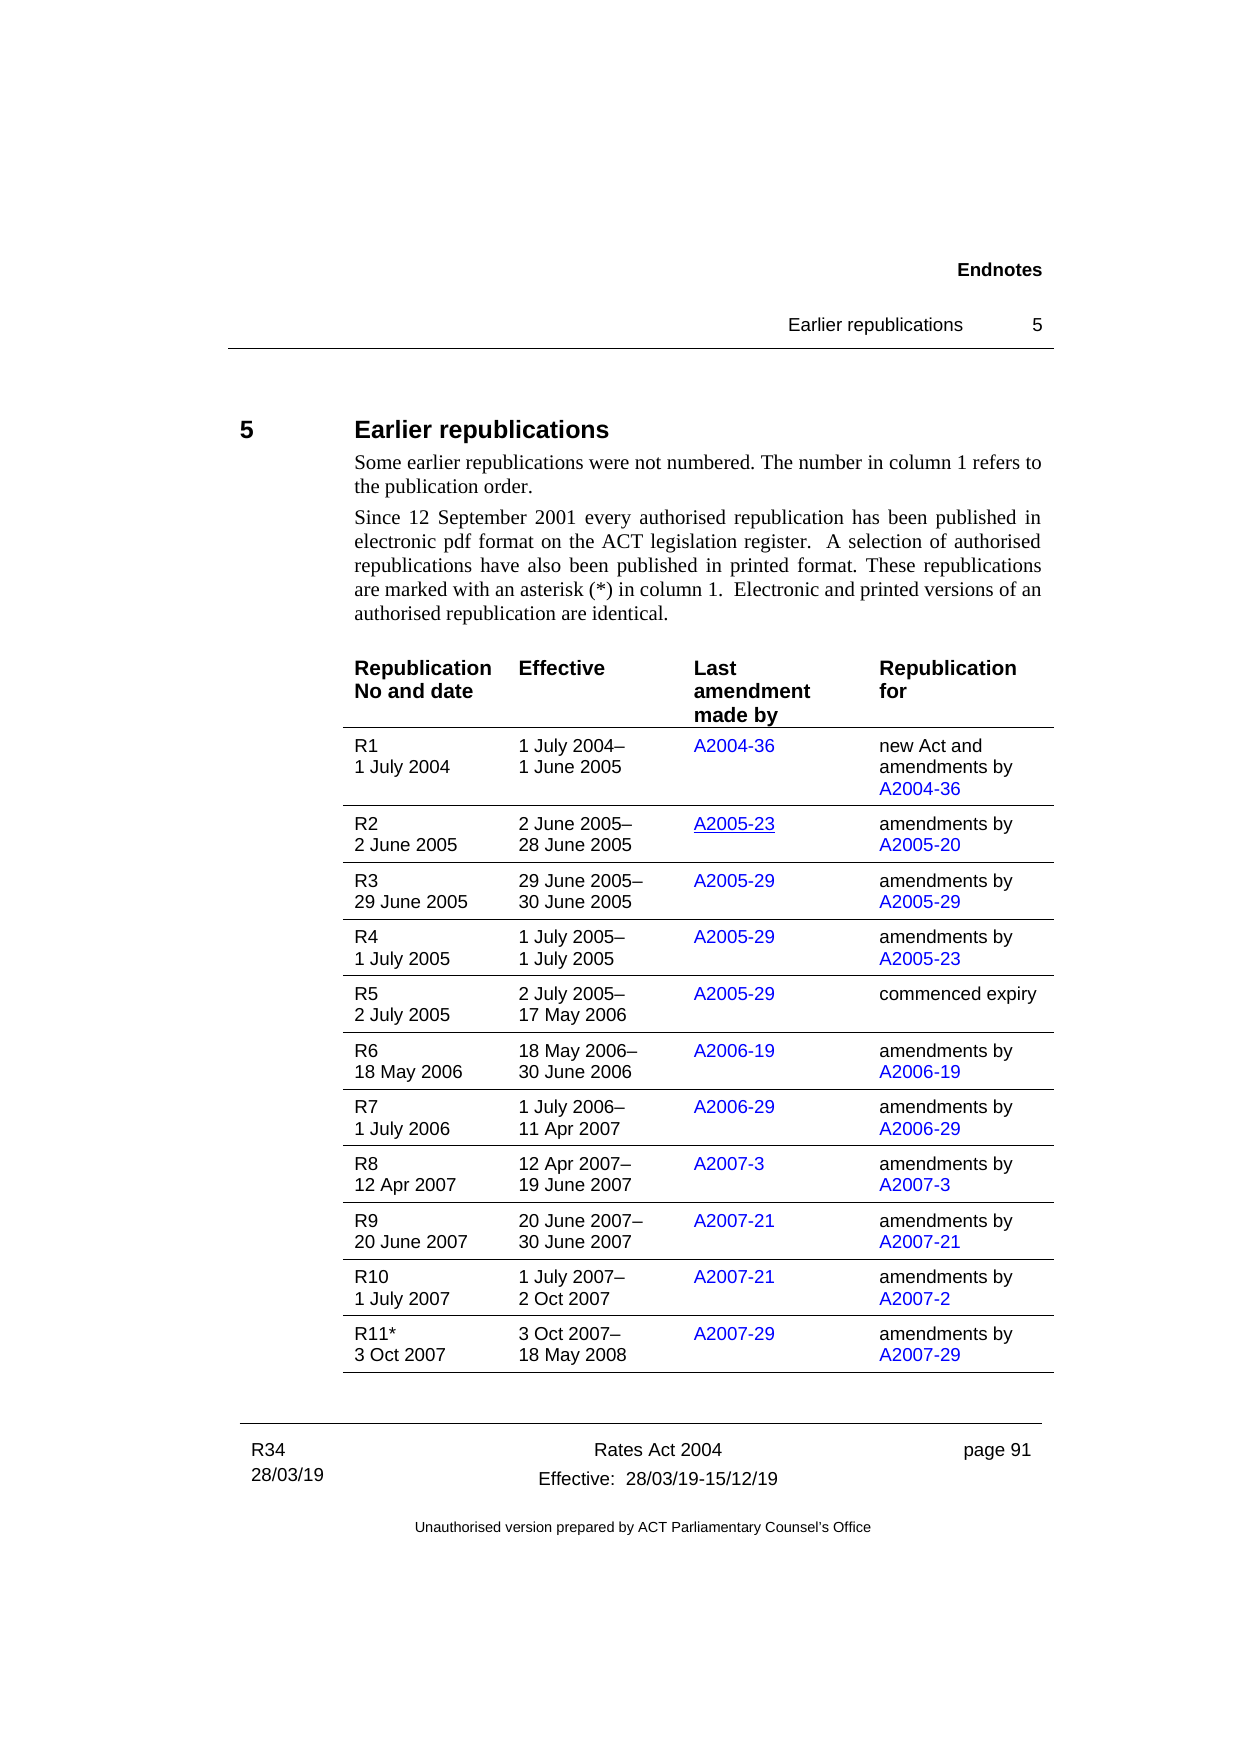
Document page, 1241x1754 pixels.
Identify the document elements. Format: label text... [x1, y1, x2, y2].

table_cell amendments by A2006-29 [868, 1090, 1054, 1145]
table_cell A2005-29 [682, 863, 868, 919]
table_header Republication No and date [343, 655, 507, 727]
table_cell A2007-21 [682, 1203, 868, 1259]
table_cell 2 June 2005– 28 June 2005 [507, 806, 682, 862]
table_cell R8 12 Apr 2007 [343, 1146, 507, 1202]
table_cell R3 29 June 2005 [343, 863, 507, 919]
table_cell A2005-29 [682, 976, 868, 1032]
text 5 Earlier republications [239, 415, 1042, 444]
table_cell R11* 3 Oct 2007 [343, 1316, 507, 1372]
table_cell 1 July 2006– 11 Apr 2007 [507, 1090, 682, 1145]
table_cell A2005-23 [682, 806, 868, 862]
table_cell amendments by A2005-29 [868, 863, 1054, 919]
table_header Effective [507, 655, 682, 727]
table_cell 20 June 2007– 30 June 2007 [507, 1203, 682, 1259]
table_cell A2007-29 [682, 1316, 868, 1372]
table_cell A2004-36 [682, 728, 868, 805]
table_cell 18 May 2006– 30 June 2006 [507, 1033, 682, 1089]
table_cell R7 1 July 2006 [343, 1090, 507, 1145]
table_cell A2007-3 [682, 1146, 868, 1202]
table_cell R2 2 June 2005 [343, 806, 507, 862]
table_cell R4 1 July 2005 [343, 920, 507, 975]
table_cell 1 July 2005– 1 July 2005 [507, 920, 682, 975]
table_cell A2007-21 [682, 1260, 868, 1315]
table_cell amendments by A2007-29 [868, 1316, 1054, 1372]
table_cell A2006-29 [682, 1090, 868, 1145]
table_cell R1 1 July 2004 [343, 728, 507, 805]
table_cell 3 Oct 2007– 18 May 2008 [507, 1316, 682, 1372]
table_cell amendments by A2007-2 [868, 1260, 1054, 1315]
text Since 12 September 2001 every authorised republication has been published in electronic pdf format on the ACT legislation register. A selection of authorised republications have also been published in printed format. These republications are marked with an asterisk (*) in column 1. Electronic and printed versions of an authorised republication are identical. [354, 505, 1042, 625]
table_cell amendments by A2005-23 [868, 920, 1054, 975]
table_cell amendments by A2006-19 [868, 1033, 1054, 1089]
table_cell R10 1 July 2007 [343, 1260, 507, 1315]
table_header Republication for [868, 655, 1054, 727]
table_cell amendments by A2007-3 [868, 1146, 1054, 1202]
table_cell amendments by A2005-20 [868, 806, 1054, 862]
table_cell 2 July 2005– 17 May 2006 [507, 976, 682, 1032]
table_cell R9 20 June 2007 [343, 1203, 507, 1259]
table_cell amendments by A2007-21 [868, 1203, 1054, 1259]
table_cell 1 July 2004– 1 June 2005 [507, 728, 682, 805]
table_cell new Act and amendments by A2004-36 [868, 728, 1054, 805]
table_header Last amendment made by [682, 655, 868, 727]
table_cell 12 Apr 2007– 19 June 2007 [507, 1146, 682, 1202]
table_cell 1 July 2007– 2 Oct 2007 [507, 1260, 682, 1315]
text Some earlier republications were not numbered. The number in column 1 refers to the publication order. [354, 450, 1042, 498]
table_cell 29 June 2005– 30 June 2005 [507, 863, 682, 919]
table_cell commenced expiry [868, 976, 1054, 1032]
table_cell A2006-19 [682, 1033, 868, 1089]
table_cell A2005-29 [682, 920, 868, 975]
table_cell R5 2 July 2005 [343, 976, 507, 1032]
table_cell R6 18 May 2006 [343, 1033, 507, 1089]
